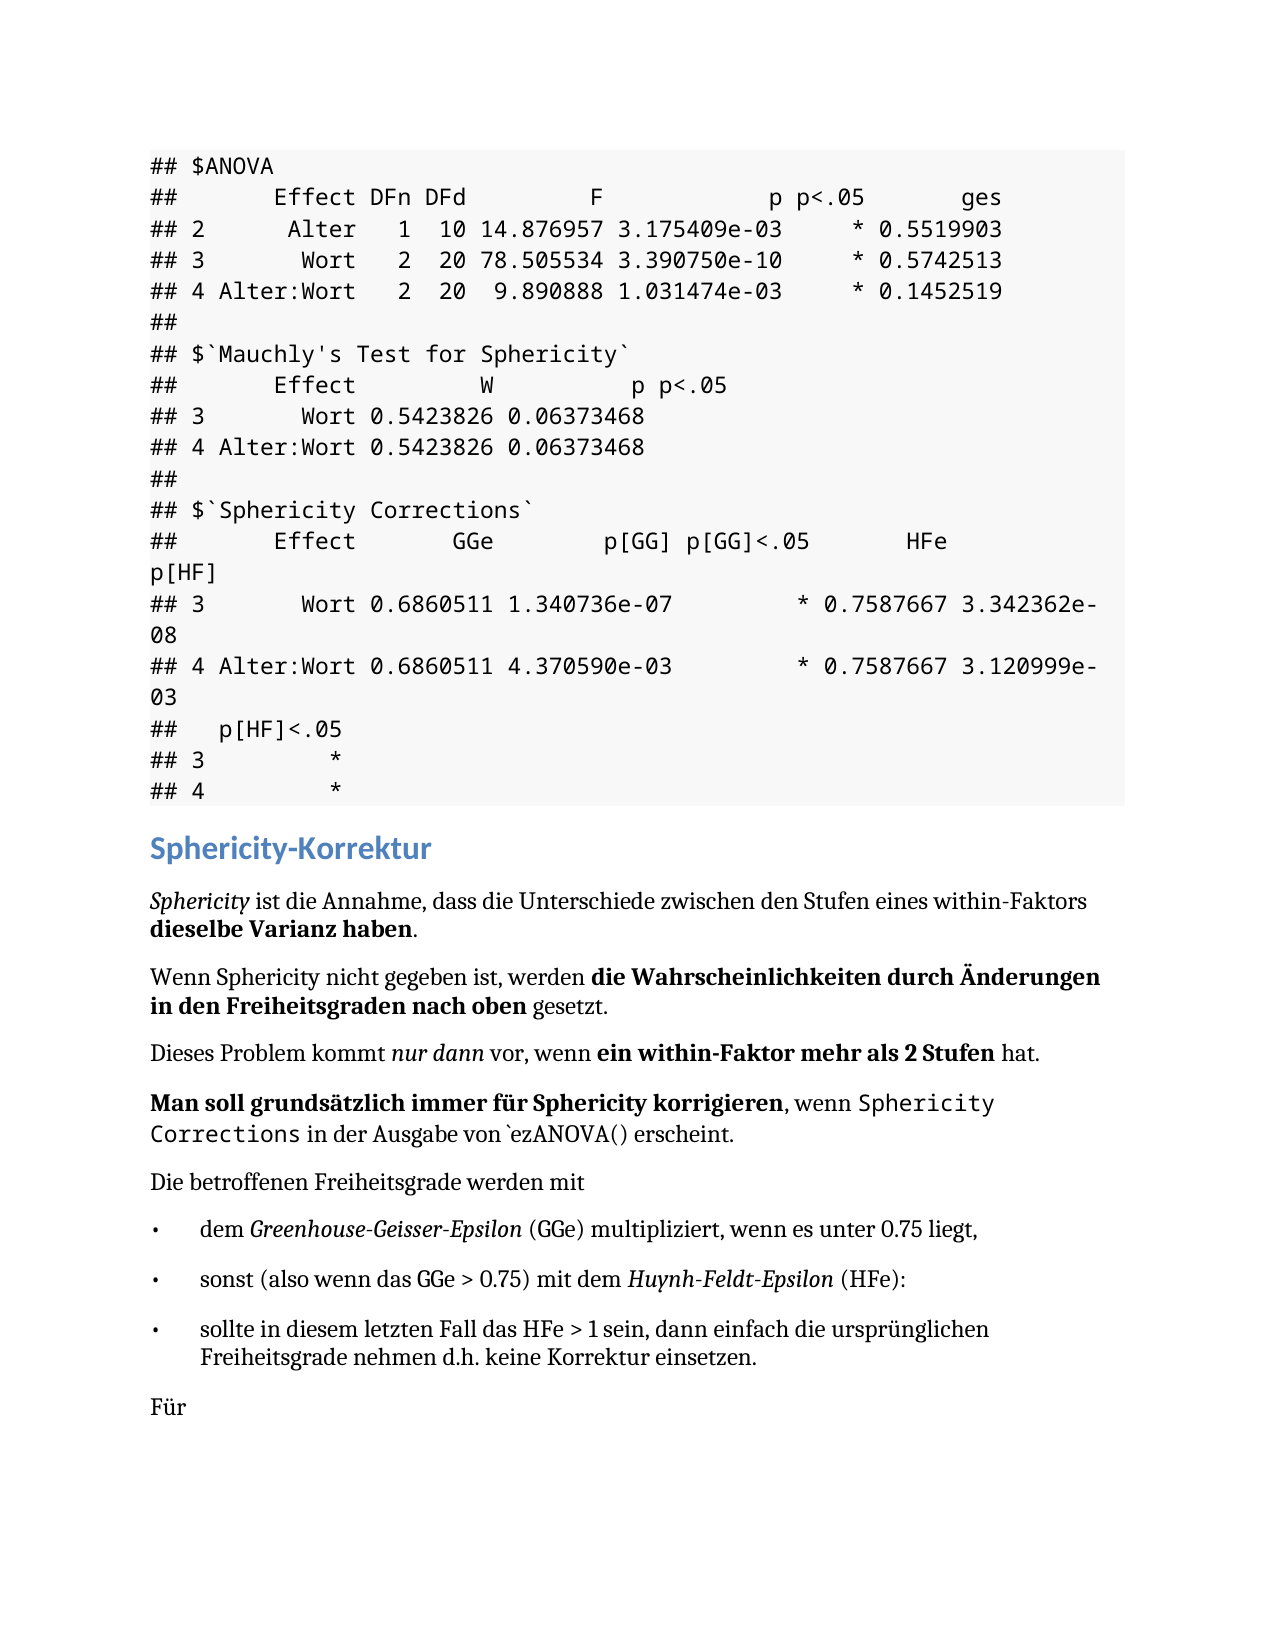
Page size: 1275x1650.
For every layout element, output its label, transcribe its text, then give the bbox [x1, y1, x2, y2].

text Man soll grundsätzlich immer für Sphericity korrigieren, wenn Sphericity Corrections in der Ausgabe von `ezANOVA() erscheint. [150, 1087, 1125, 1149]
text ## $ANOVA ## Effect DFn DFd F p p<.05 ges ## 2 Alter 1 10 14.876957 3.175409e-03 * 0.5519903 ## 3 Wort 2 20 78.505534 3.390750e-10 * 0.5742513 ## 4 Alter:Wort 2 20 9.890888 1.031474e-03 * 0.1452519 ## ## $`Mauchly's Test for Sphericity` ## Effect W p p<.05 ## 3 Wort 0.5423826 0.06373468 ## 4 Alter:Wort 0.5423826 0.06373468 ## ## $`Sphericity Corrections` ## Effect GGe p[GG] p[GG]<.05 HFe p[HF] ## 3 Wort 0.6860511 1.340736e-07 * 0.7587667 3.342362e-08 ## 4 Alter:Wort 0.6860511 4.370590e-03 * 0.7587667 3.120999e-03 ## p[HF]<.05 ## 3 * ## 4 * [150, 150, 1125, 806]
text Wenn Sphericity nicht gegeben ist, werden die Wahrscheinlichkeiten durch Änderungen in den Freiheitsgraden nach oben gesetzt. [150, 963, 1125, 1020]
list sollte in diesem letzten Fall das HFe > 1 sein, dann einfach die ursprünglichen Freiheitsgrade nehmen d.h. keine Korrektur einsetzen. [150, 1314, 1125, 1372]
text Sphericity ist die Annahme, dass die Unterschiede zwischen den Stufen eines within-Faktors dieselbe Varianz haben. [150, 887, 1125, 944]
text Dieses Problem kommt nur dann vor, wenn ein within-Faktor mehr als 2 Stufen hat. [150, 1039, 1125, 1068]
list dem Greenhouse-Geisser-Epsilon (GGe) multipliziert, wenn es unter 0.75 liegt, [150, 1215, 1125, 1244]
subtitle Sphericity-Korrektur [150, 827, 1125, 868]
list sonst (also wenn das GGe > 0.75) mit dem Huynh-Feldt-Epsilon (HFe): [150, 1265, 1125, 1294]
text Für [150, 1393, 1125, 1422]
text Die betroffenen Freiheitsgrade werden mit [150, 1168, 1125, 1197]
